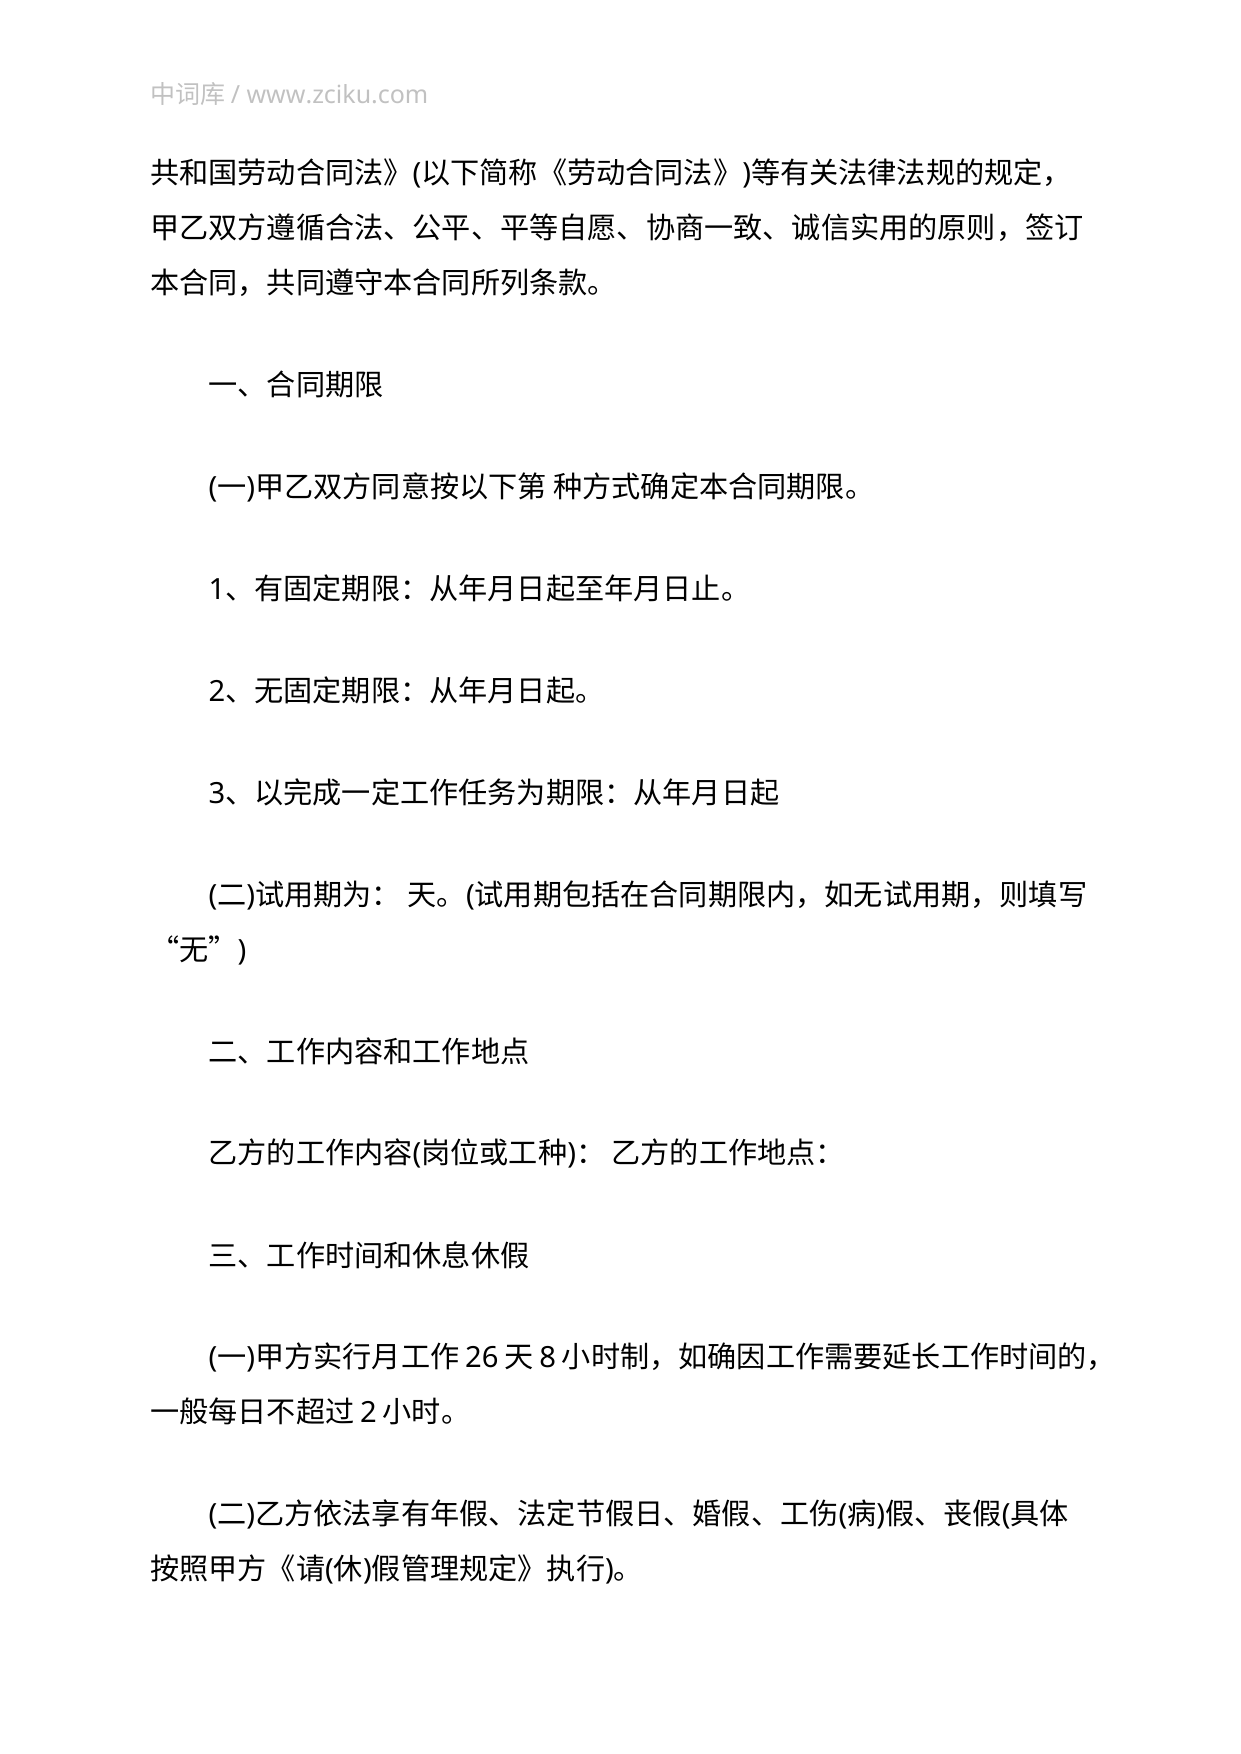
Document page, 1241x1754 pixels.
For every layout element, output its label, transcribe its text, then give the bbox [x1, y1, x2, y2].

text 三、工作时间和休息休假 [150, 1232, 1090, 1274]
text (一)甲方实行月工作26天8小时制，如确因工作需要延长工作时间的，一般每日不超过2小时。 [150, 1334, 1090, 1431]
text 2、无固定期限：从年月日起。 [150, 667, 1090, 710]
text (二)试用期为： 天。(试用期包括在合同期限内，如无试用期，则填写“无”) [150, 871, 1090, 969]
text 1、有固定期限：从年月日起至年月日止。 [150, 565, 1090, 608]
text 一、合同期限 [150, 362, 1090, 404]
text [150, 150, 1090, 302]
text 乙方的工作内容(岗位或工种)： 乙方的工作地点： [150, 1130, 1090, 1172]
text 3、以完成一定工作任务为期限：从年月日起 [150, 769, 1090, 812]
text 二、工作内容和工作地点 [150, 1028, 1090, 1071]
text (二)乙方依法享有年假、法定节假日、婚假、工伤(病)假、丧假(具体按照甲方《请(休)假管理规定》执行)。 [150, 1491, 1090, 1588]
text (一)甲乙双方同意按以下第 种方式确定本合同期限。 [150, 463, 1090, 506]
